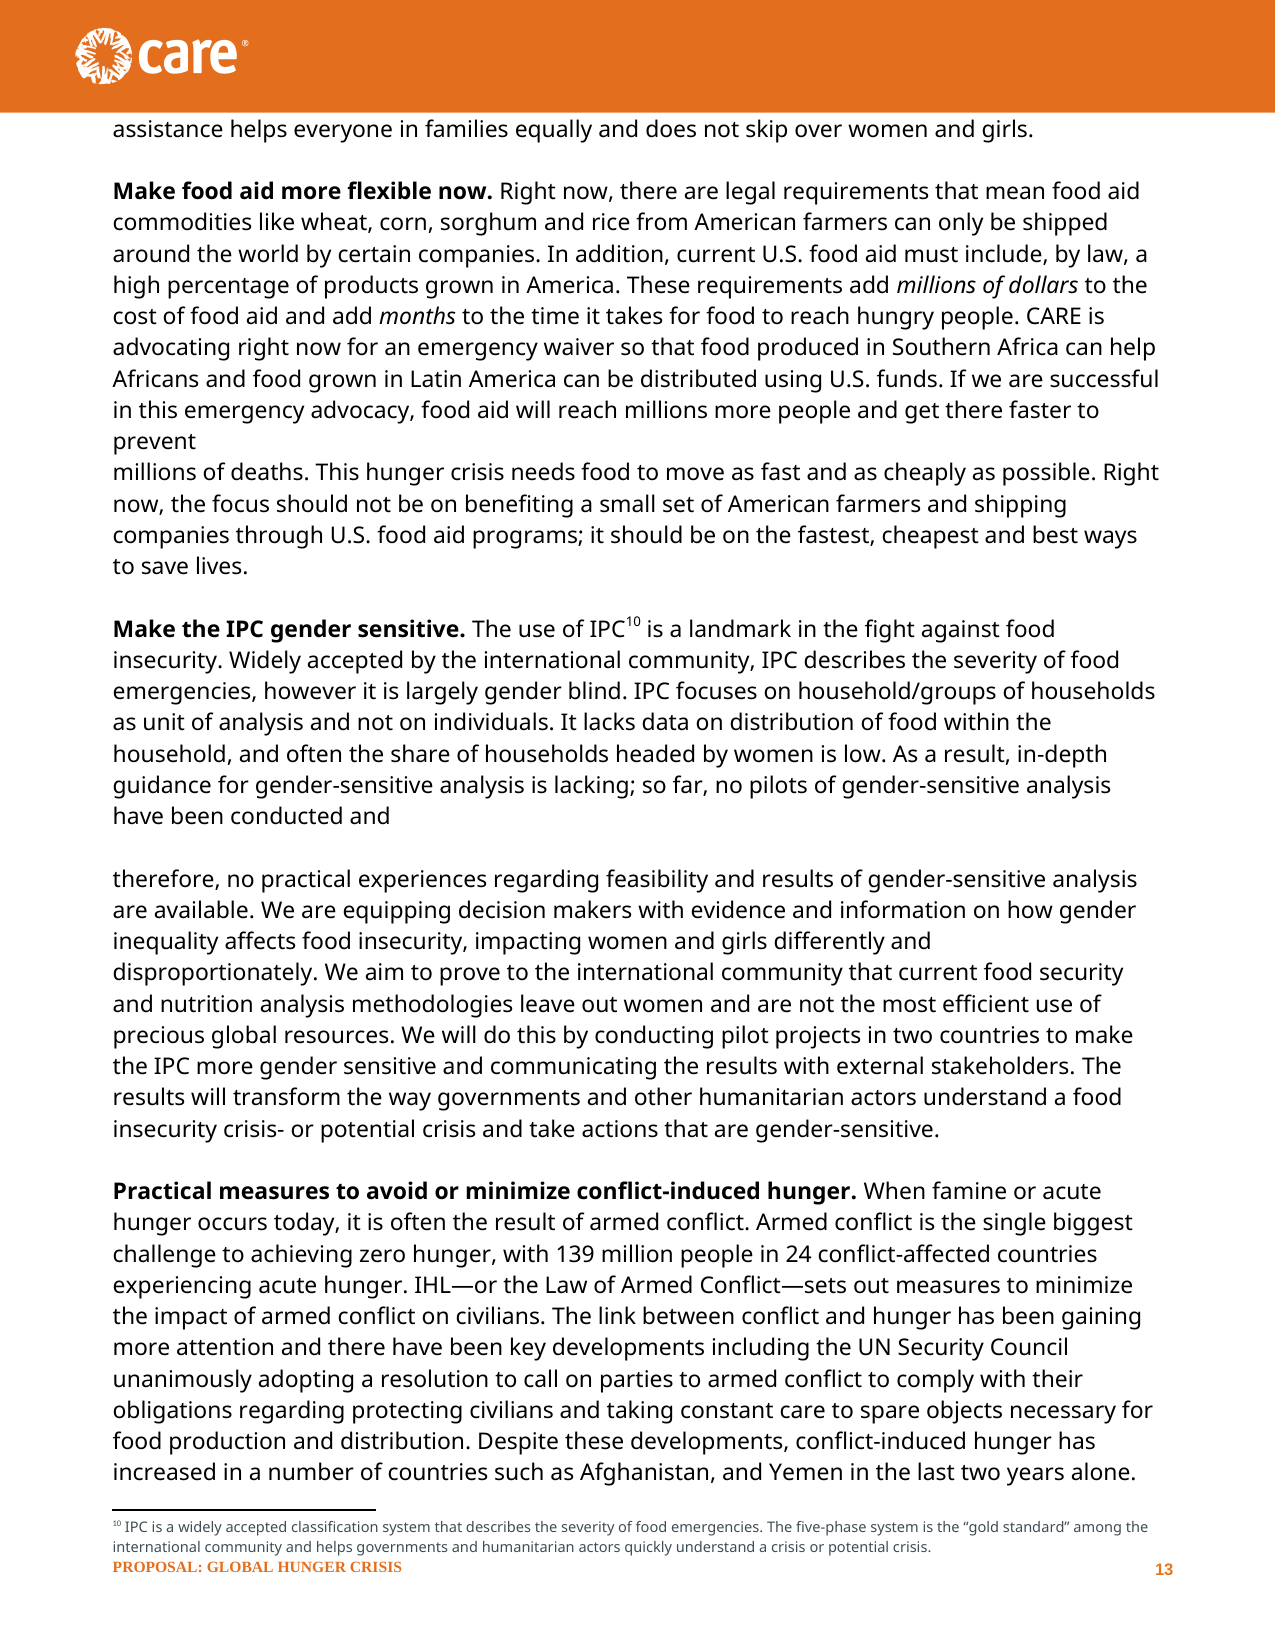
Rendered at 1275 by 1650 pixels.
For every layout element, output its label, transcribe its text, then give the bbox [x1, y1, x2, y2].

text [112, 1175, 1162, 1487]
text therefore, no practical experiences regarding feasibility and results of gender-sensitive analysis are available. We are equipping decision makers with evidence and information on how gender inequality affects food insecurity, impacting women and girls differently and disproportionately. We aim to prove to the international community that current food security and nutrition analysis methodologies leave out women and are not the most efficient use of precious global resources. We will do this by conducting pilot projects in two countries to make the IPC more gender sensitive and communicating the results with external stakeholders. The results will transform the way governments and other humanitarian actors understand a food insecurity crisis- or potential crisis and take actions that are gender-sensitive. [112, 862, 1162, 1144]
text Make the IPC gender sensitive. The use of IPC is a landmark in the fight against food insecurity. Widely accepted by the international community, IPC describes the severity of food emergencies, however it is largely gender blind. IPC focuses on household/groups of households as unit of analysis and not on individuals. It lacks data on distribution of food within the household, and often the share of households headed by women is low. As a result, in-depth guidance for gender-sensitive analysis is lacking; so far, no pilots of gender-sensitive analysis have been conducted and [112, 612, 1162, 831]
text commodities like wheat, corn, sorghum and rice from American farmers can only be shipped around the world by certain companies. In addition, current U.S. food aid must include, by law, a high percentage of products grown in America. These requirements add millions of dollars to the cost of food aid and add months to the time it takes for food to reach hungry people. CARE is advocating right now for an emergency waiver so that food produced in Southern Africa can help Africans and food grown in Latin America can be distributed using U.S. funds. If we are successful in this emergency advocacy, food aid will reach millions more people and get there faster to prevent [112, 206, 1162, 456]
text Make food aid more flexible now. Right now, there are legal requirements that mean food aid [112, 175, 1162, 206]
text millions of deaths. This hunger crisis needs food to move as fast and as cheaply as possible. Right now, the focus should not be on benefiting a small set of American farmers and shipping companies through U.S. food aid programs; it should be on the fastest, cheapest and best ways to save lives. [112, 456, 1162, 581]
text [112, 113, 1162, 144]
picture [0, 0, 1275, 113]
